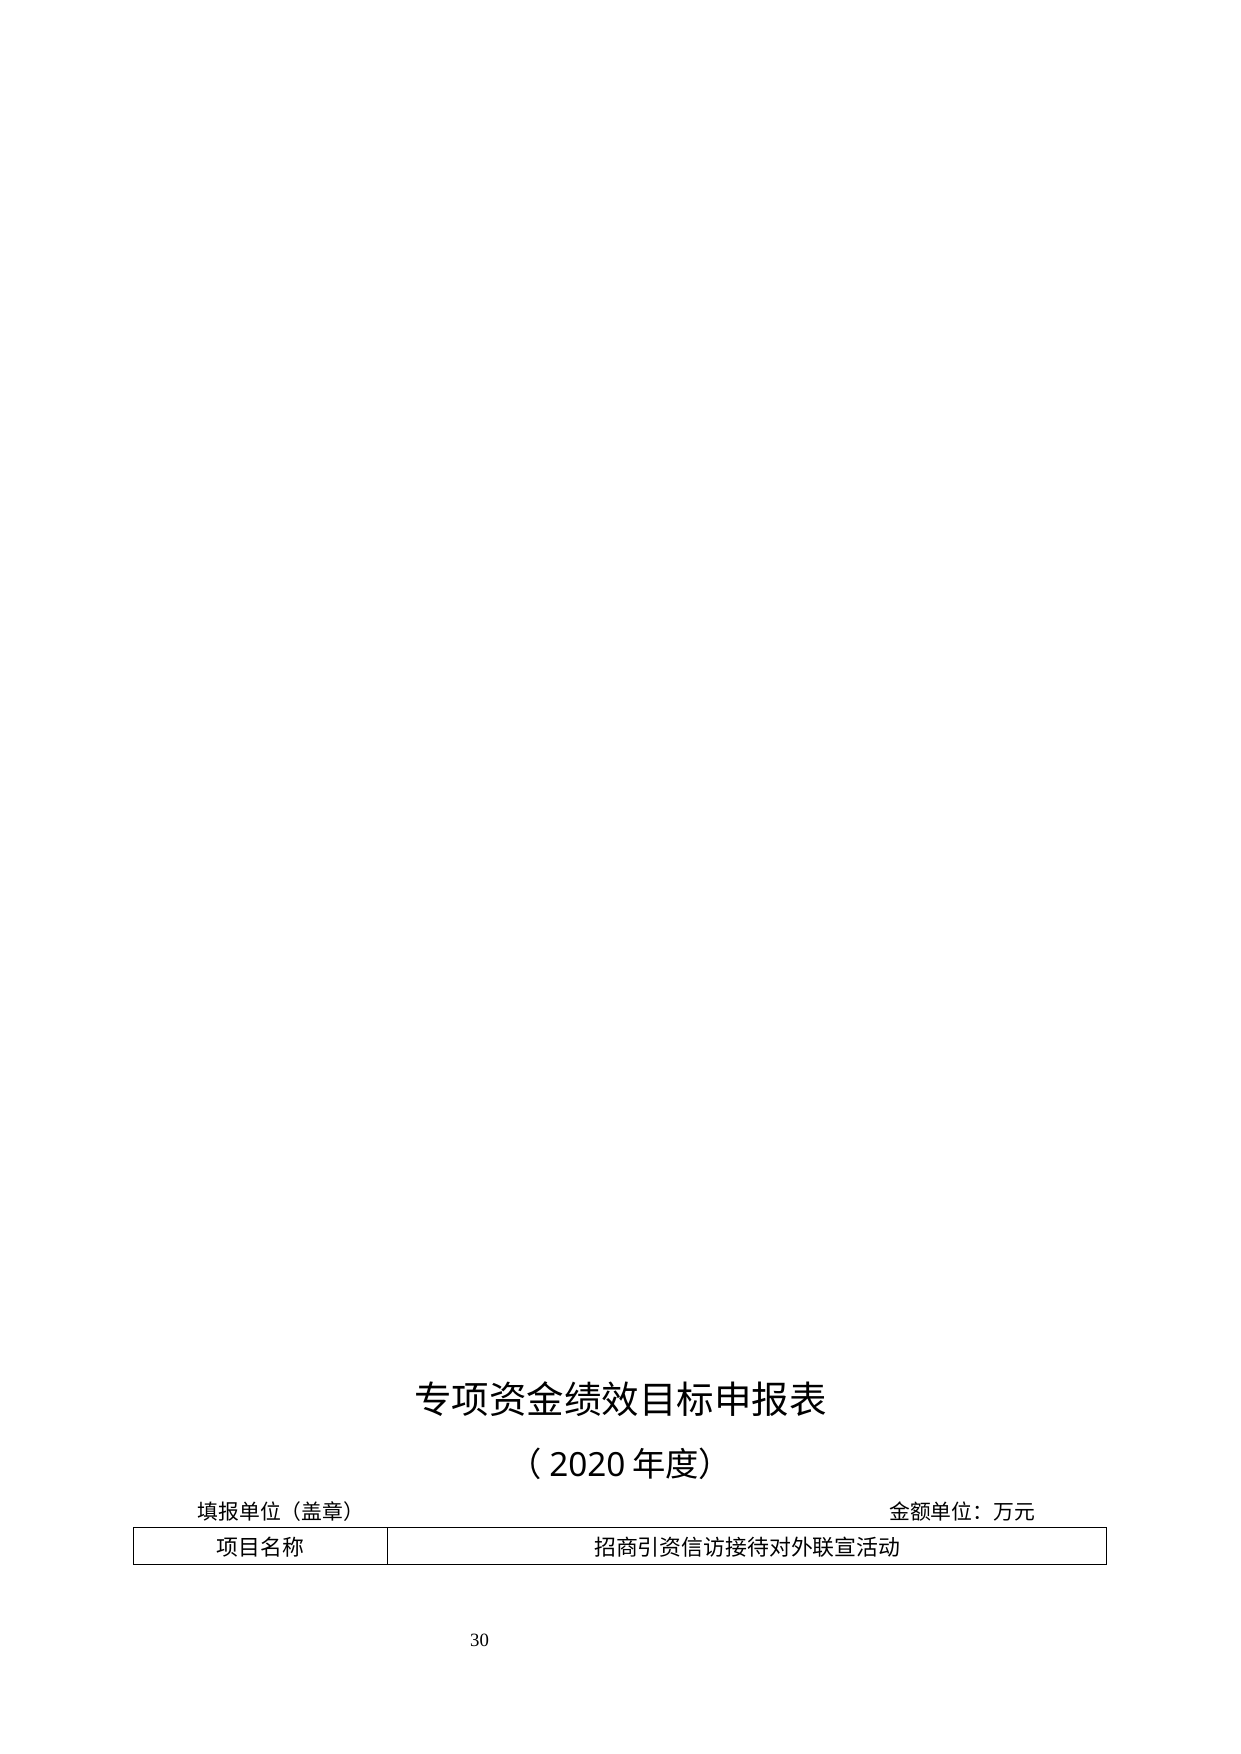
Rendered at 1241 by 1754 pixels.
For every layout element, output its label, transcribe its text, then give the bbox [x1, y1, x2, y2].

text 专项资金绩效目标申报表 （ 2020年度） [187, 1364, 1053, 1494]
table_header 招商引资信访接待对外联宣活动 [388, 1528, 1106, 1563]
table_header 项目名称 [134, 1528, 387, 1563]
text 填报单位（盖章） 金额单位：万元 [197, 1494, 1053, 1527]
